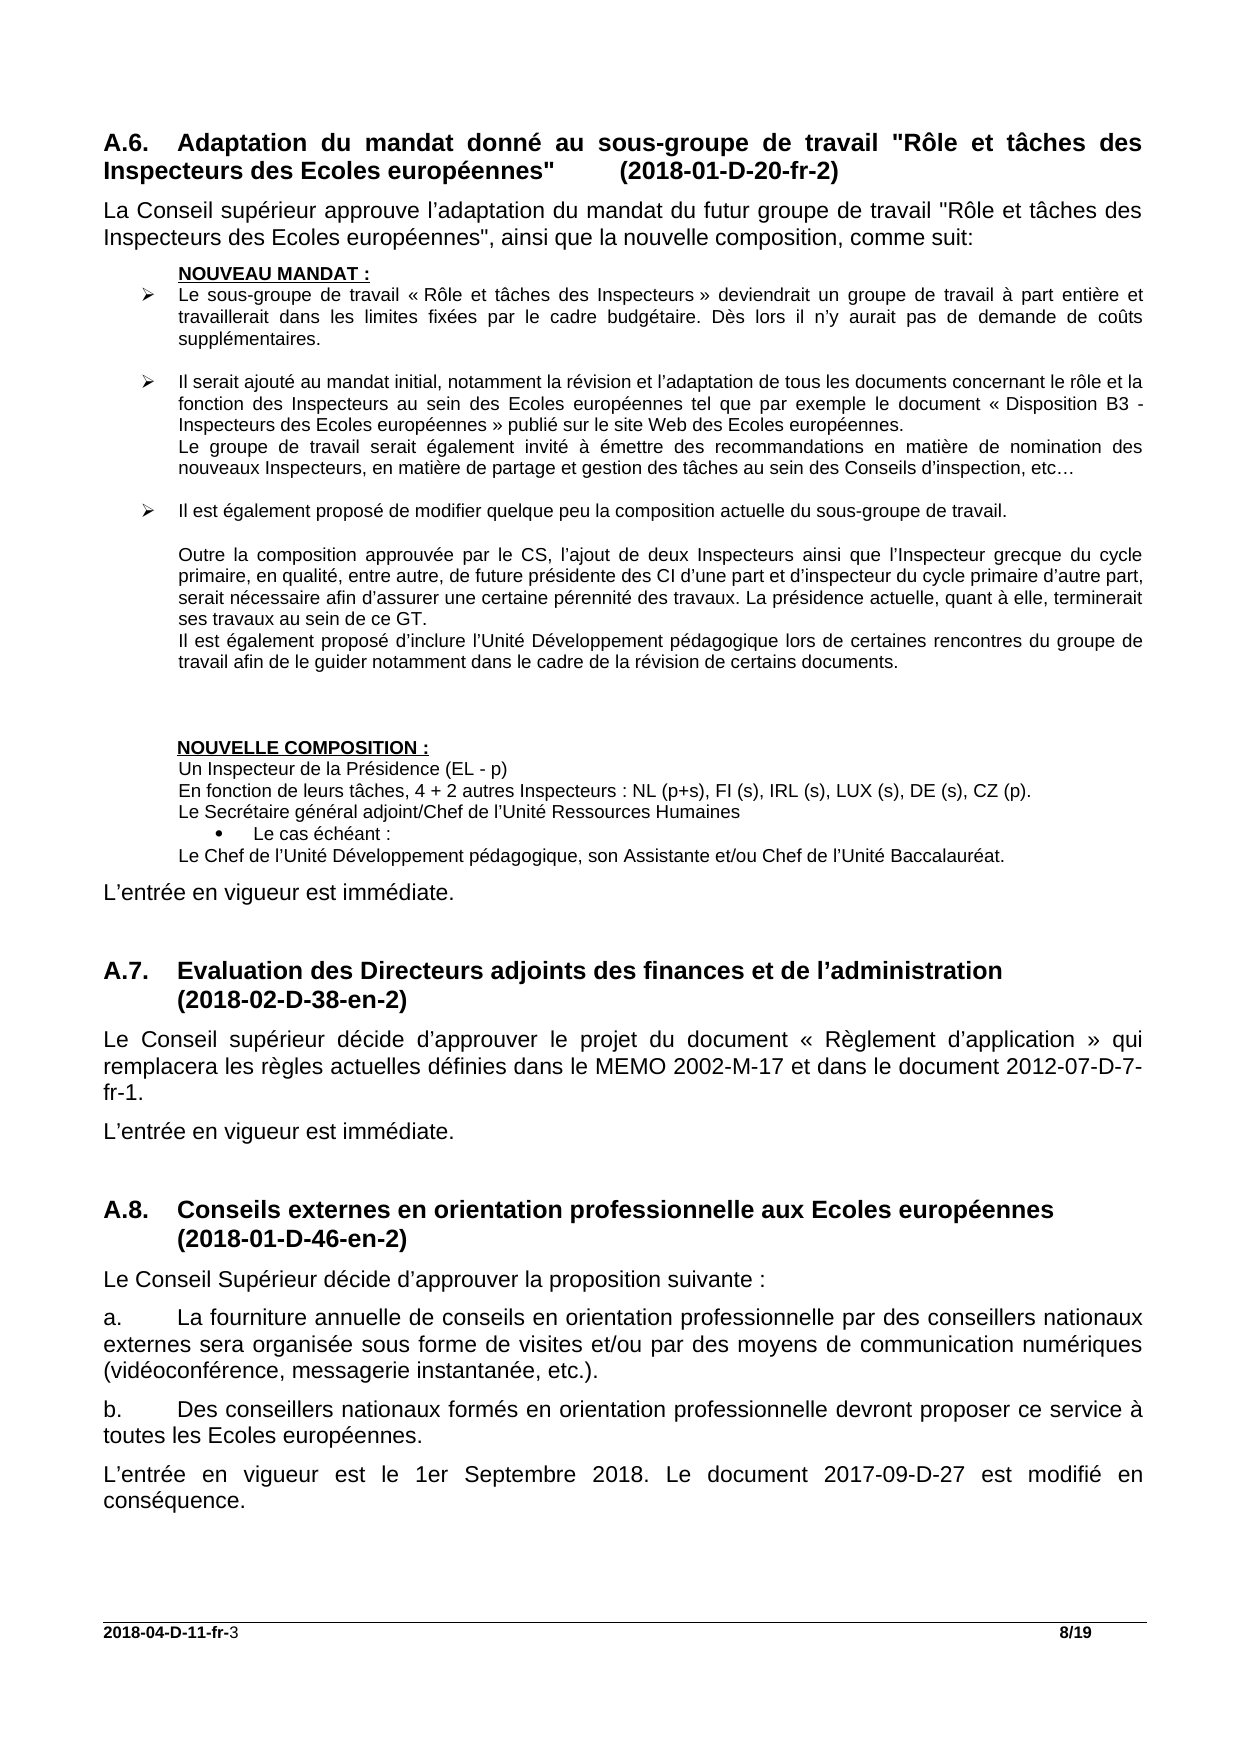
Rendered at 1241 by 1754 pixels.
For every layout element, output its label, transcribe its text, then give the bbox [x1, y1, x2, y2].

text Le groupe de travail serait également invité à émettre des recommandations en matière de nomination des nouveaux Inspecteurs, en matière de partage et gestion des tâches au sein des Conseils d’inspection, etc… [178, 435, 1144, 478]
text NOUVEAU MANDAT : [178, 263, 1144, 284]
subtitle L’entrée en vigueur est le 1er Septembre 2018. Le document 2017-09-D-27 est modifié en conséquence. [103, 1461, 1144, 1514]
text Le Secrétaire général adjoint/Chef de l’Unité Ressources Humaines [178, 801, 1144, 823]
text Il est également proposé d’inclure l’Unité Développement pédagogique lors de certaines rencontres du groupe de travail afin de le guider notamment dans le cadre de la révision de certains documents. [178, 629, 1144, 673]
list Le cas échéant : [216, 823, 1144, 844]
text NOUVELLE COMPOSITION : [177, 737, 1144, 758]
subtitle a. La fourniture annuelle de conseils en orientation professionnelle par des conseillers nationaux externes sera organisée sous forme de visites et/ou par des moyens de communication numériques (vidéoconférence, messagerie instantanée, etc.). [103, 1304, 1144, 1383]
list Il est également proposé de modifier quelque peu la composition actuelle du sous-groupe de travail. [141, 500, 1144, 522]
subtitle b. Des conseillers nationaux formés en orientation professionnelle devront proposer ce service à toutes les Ecoles européennes. [103, 1396, 1144, 1449]
subtitle A.6. Adaptation du mandat donné au sous-groupe de travail "Rôle et tâches des Inspecteurs des Ecoles européennes" (2018-01-D-20-fr-2) [103, 127, 1144, 185]
subtitle L’entrée en vigueur est immédiate. [103, 1118, 1144, 1144]
subtitle L’entrée en vigueur est immédiate. [103, 878, 1144, 905]
text Outre la composition approuvée par le CS, l’ajout de deux Inspecteurs ainsi que l’Inspecteur grecque du cycle primaire, en qualité, entre autre, de future présidente des CI d’une part et d’inspecteur du cycle primaire d’autre part, serait nécessaire afin d’assurer une certaine pérennité des travaux. La présidence actuelle, quant à elle, terminerait ses travaux au sein de ce GT. [178, 543, 1144, 629]
list Le sous-groupe de travail « Rôle et tâches des Inspecteurs » deviendrait un groupe de travail à part entière et travaillerait dans les limites fixées par le cadre budgétaire. Dès lors il n’y aurait pas de demande de coûts supplémentaires. [141, 284, 1144, 349]
list Il serait ajouté au mandat initial, notamment la révision et l’adaptation de tous les documents concernant le rôle et la fonction des Inspecteurs au sein des Ecoles européennes tel que par exemple le document « Disposition B3 - Inspecteurs des Ecoles européennes » publié sur le site Web des Ecoles européennes. [141, 371, 1144, 435]
subtitle A.8. Conseils externes en orientation professionnelle aux Ecoles européennes (2018-01-D-46-en-2) [103, 1196, 1144, 1253]
text Le Chef de l’Unité Développement pédagogique, son Assistante et/ou Chef de l’Unité Baccalauréat. [178, 844, 1144, 866]
subtitle Le Conseil supérieur décide d’approuver le projet du document « Règlement d’application » qui remplacera les règles actuelles définies dans le MEMO 2002-M-17 et dans le document 2012-07-D-7-fr-1. [103, 1026, 1144, 1105]
text Un Inspecteur de la Présidence (EL - p) [178, 758, 1144, 780]
subtitle Le Conseil Supérieur décide d’approuver la proposition suivante : [103, 1266, 1144, 1292]
subtitle A.7. Evaluation des Directeurs adjoints des finances et de l’administration (2018-02-D-38-en-2) [103, 956, 1144, 1014]
subtitle La Conseil supérieur approuve l’adaptation du mandat du futur groupe de travail "Rôle et tâches des Inspecteurs des Ecoles européennes", ainsi que la nouvelle composition, comme suit: [103, 197, 1144, 250]
text En fonction de leurs tâches, 4 + 2 autres Inspecteurs : NL (p+s), FI (s), IRL (s), LUX (s), DE (s), CZ (p). [178, 780, 1144, 801]
